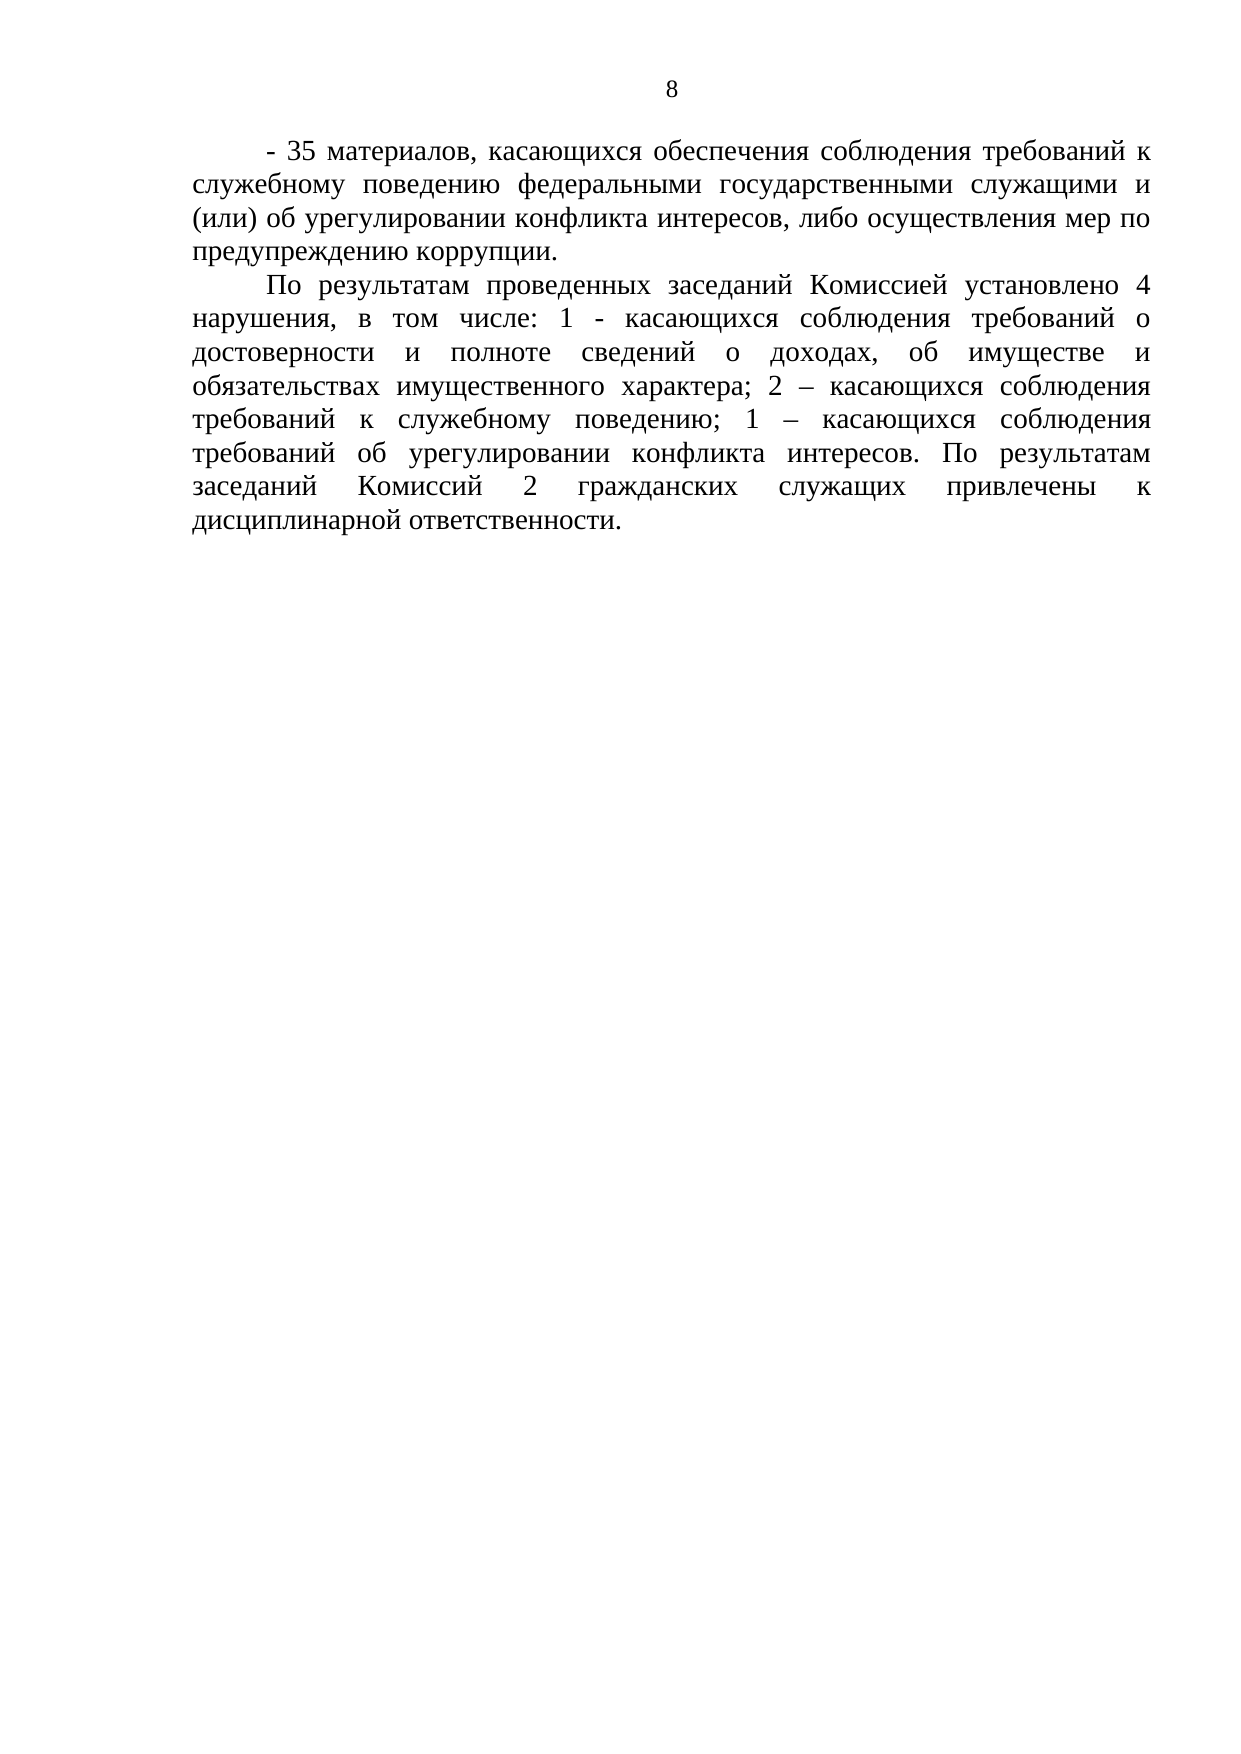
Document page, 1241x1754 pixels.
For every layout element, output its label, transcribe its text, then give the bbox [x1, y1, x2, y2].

text - 35 материалов, касающихся обеспечения соблюдения требований к служебному поведению федеральными государственными служащими и (или) об урегулировании конфликта интересов, либо осуществления мер по предупреждению коррупции. [192, 133, 1152, 267]
text По результатам проведенных заседаний Комиссией установлено 4 нарушения, в том числе: 1 - касающихся соблюдения требований о достоверности и полноте сведений о доходах, об имуществе и обязательствах имущественного характера; 2 – касающихся соблюдения требований к служебному поведению; 1 – касающихся соблюдения требований об урегулировании конфликта интересов. По результатам заседаний Комиссий 2 гражданских служащих привлечены к дисциплинарной ответственности. [192, 267, 1152, 535]
